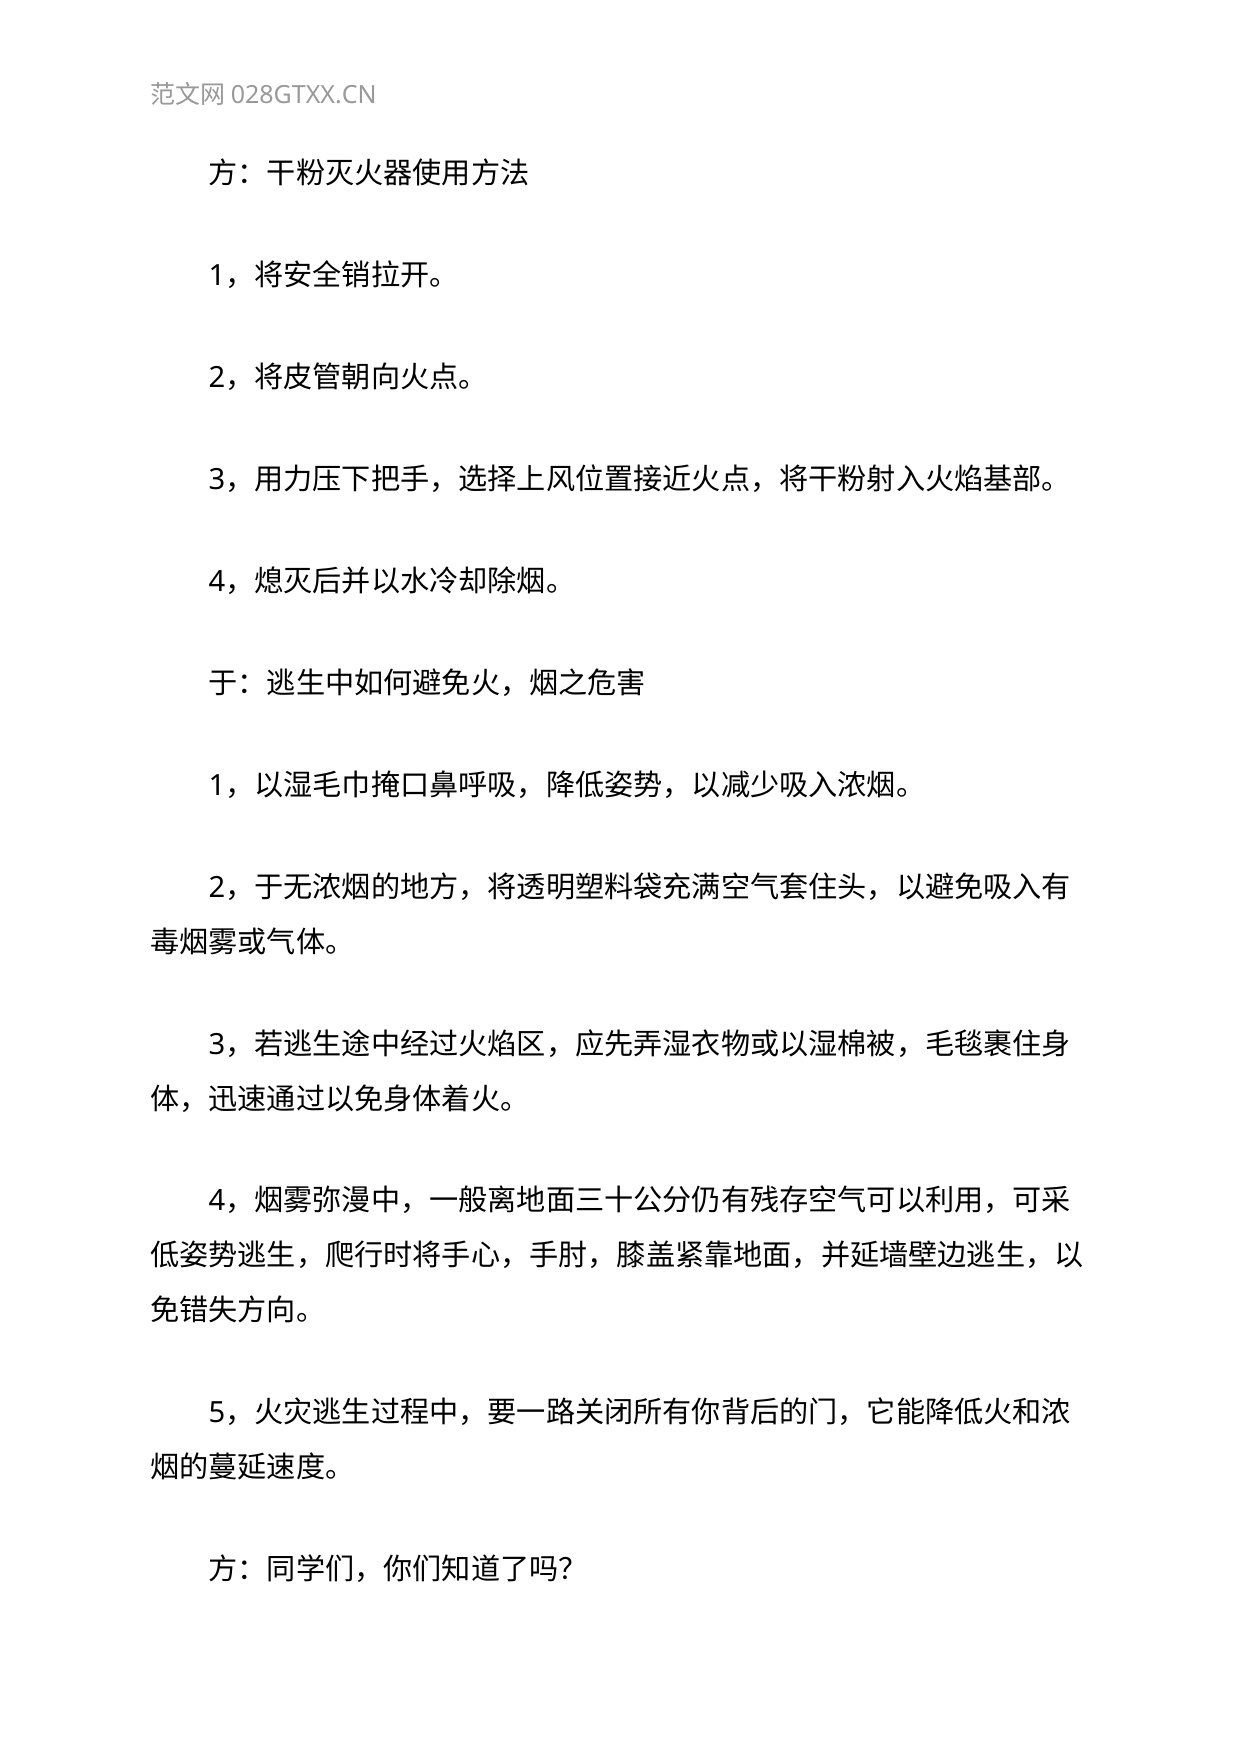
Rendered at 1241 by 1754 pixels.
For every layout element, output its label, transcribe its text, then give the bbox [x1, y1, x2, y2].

text 2，于无浓烟的地方，将透明塑料袋充满空气套住头，以避免吸入有毒烟雾或气体。 [150, 863, 1090, 961]
text 5，火灾逃生过程中，要一路关闭所有你背后的门，它能降低火和浓烟的蔓延速度。 [150, 1389, 1090, 1486]
text 4，熄灭后并以水冷却除烟。 [150, 558, 1090, 600]
text 4，烟雾弥漫中，一般离地面三十公分仍有残存空气可以利用，可采低姿势逃生，爬行时将手心，手肘，膝盖紧靠地面，并延墙壁边逃生，以免错失方向。 [150, 1177, 1090, 1329]
text 1，将安全销拉开。 [150, 252, 1090, 294]
text 1，以湿毛巾掩口鼻呼吸，降低姿势，以减少吸入浓烟。 [150, 761, 1090, 804]
text 3，用力压下把手，选择上风位置接近火点，将干粉射入火焰基部。 [150, 456, 1090, 498]
text 方：同学们，你们知道了吗？ [150, 1545, 1090, 1588]
text 3，若逃生途中经过火焰区，应先弄湿衣物或以湿棉被，毛毯裹住身体，迅速通过以免身体着火。 [150, 1020, 1090, 1117]
text 于：逃生中如何避免火，烟之危害 [150, 660, 1090, 702]
text 方：干粉灭火器使用方法 [150, 150, 1090, 192]
text 2，将皮管朝向火点。 [150, 354, 1090, 396]
